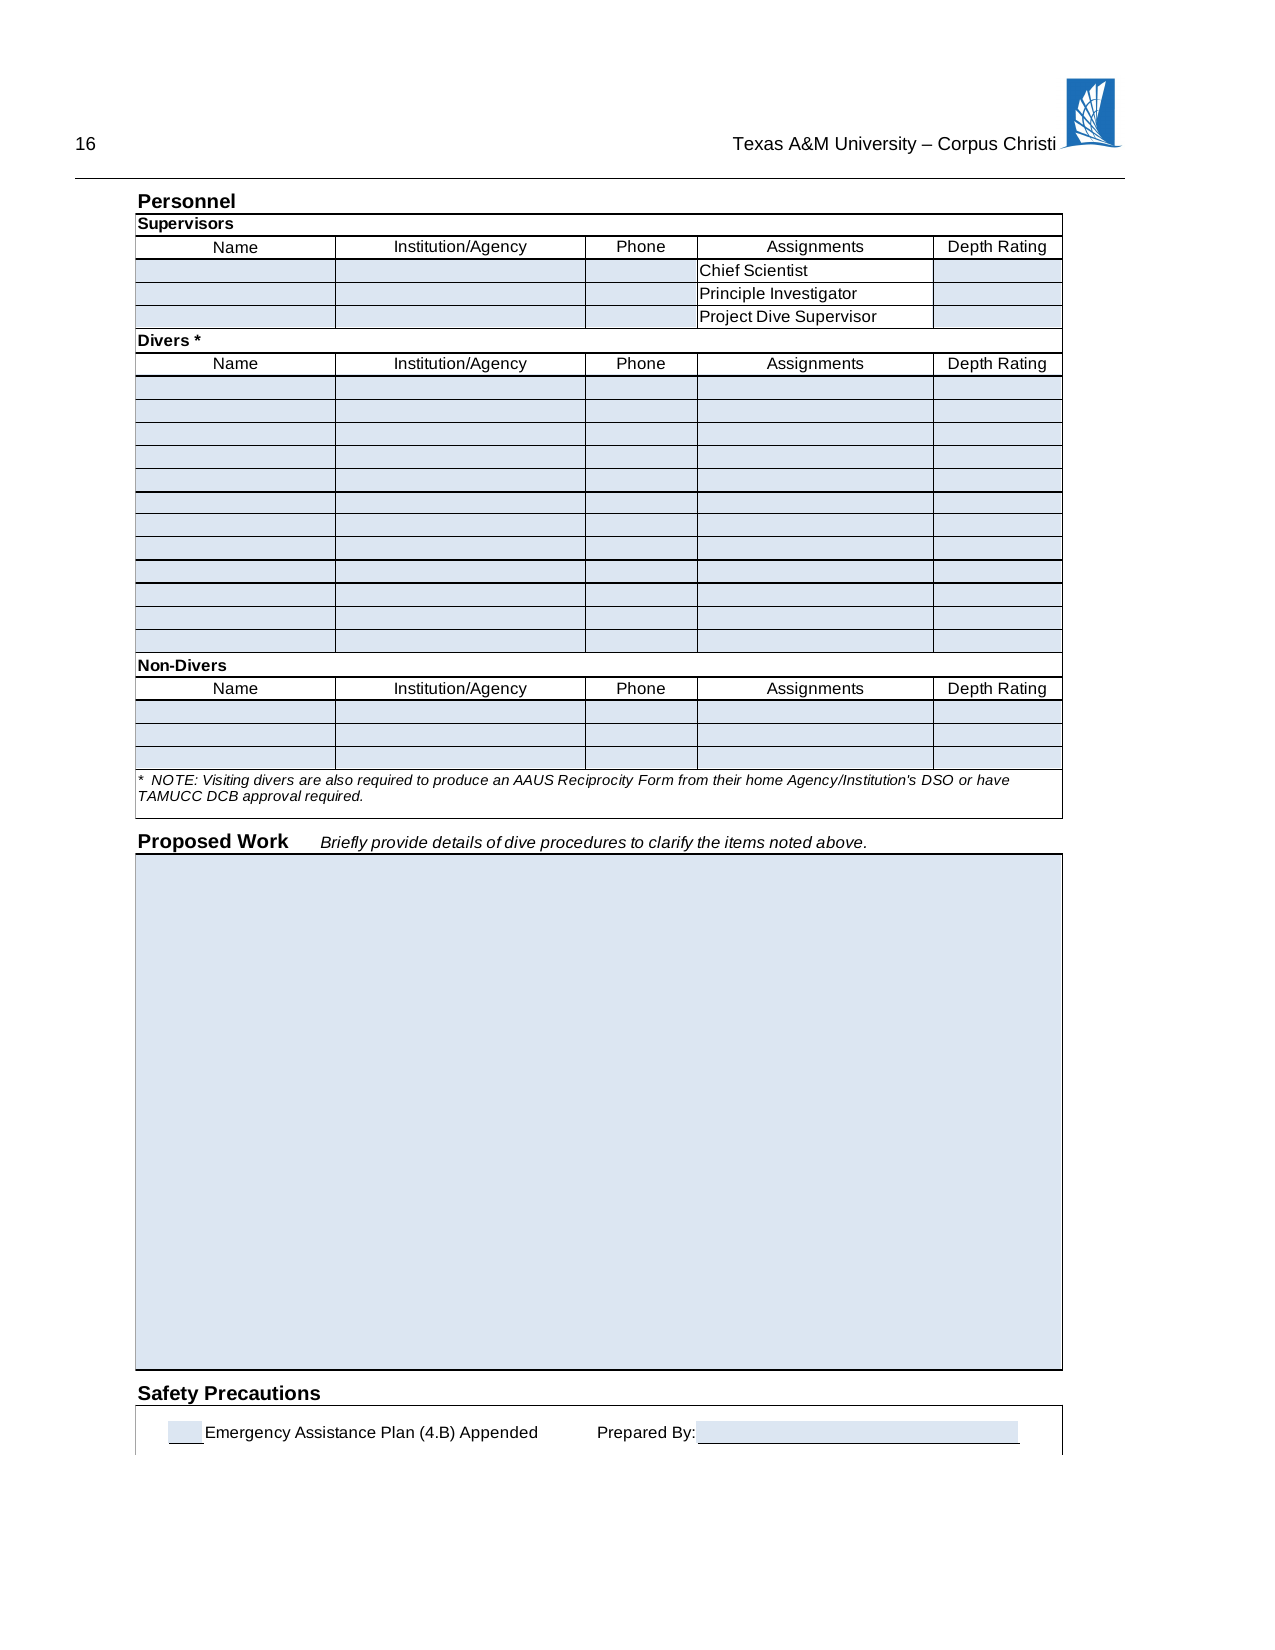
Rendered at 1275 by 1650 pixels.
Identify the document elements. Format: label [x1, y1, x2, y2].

picture [1056, 75, 1125, 150]
